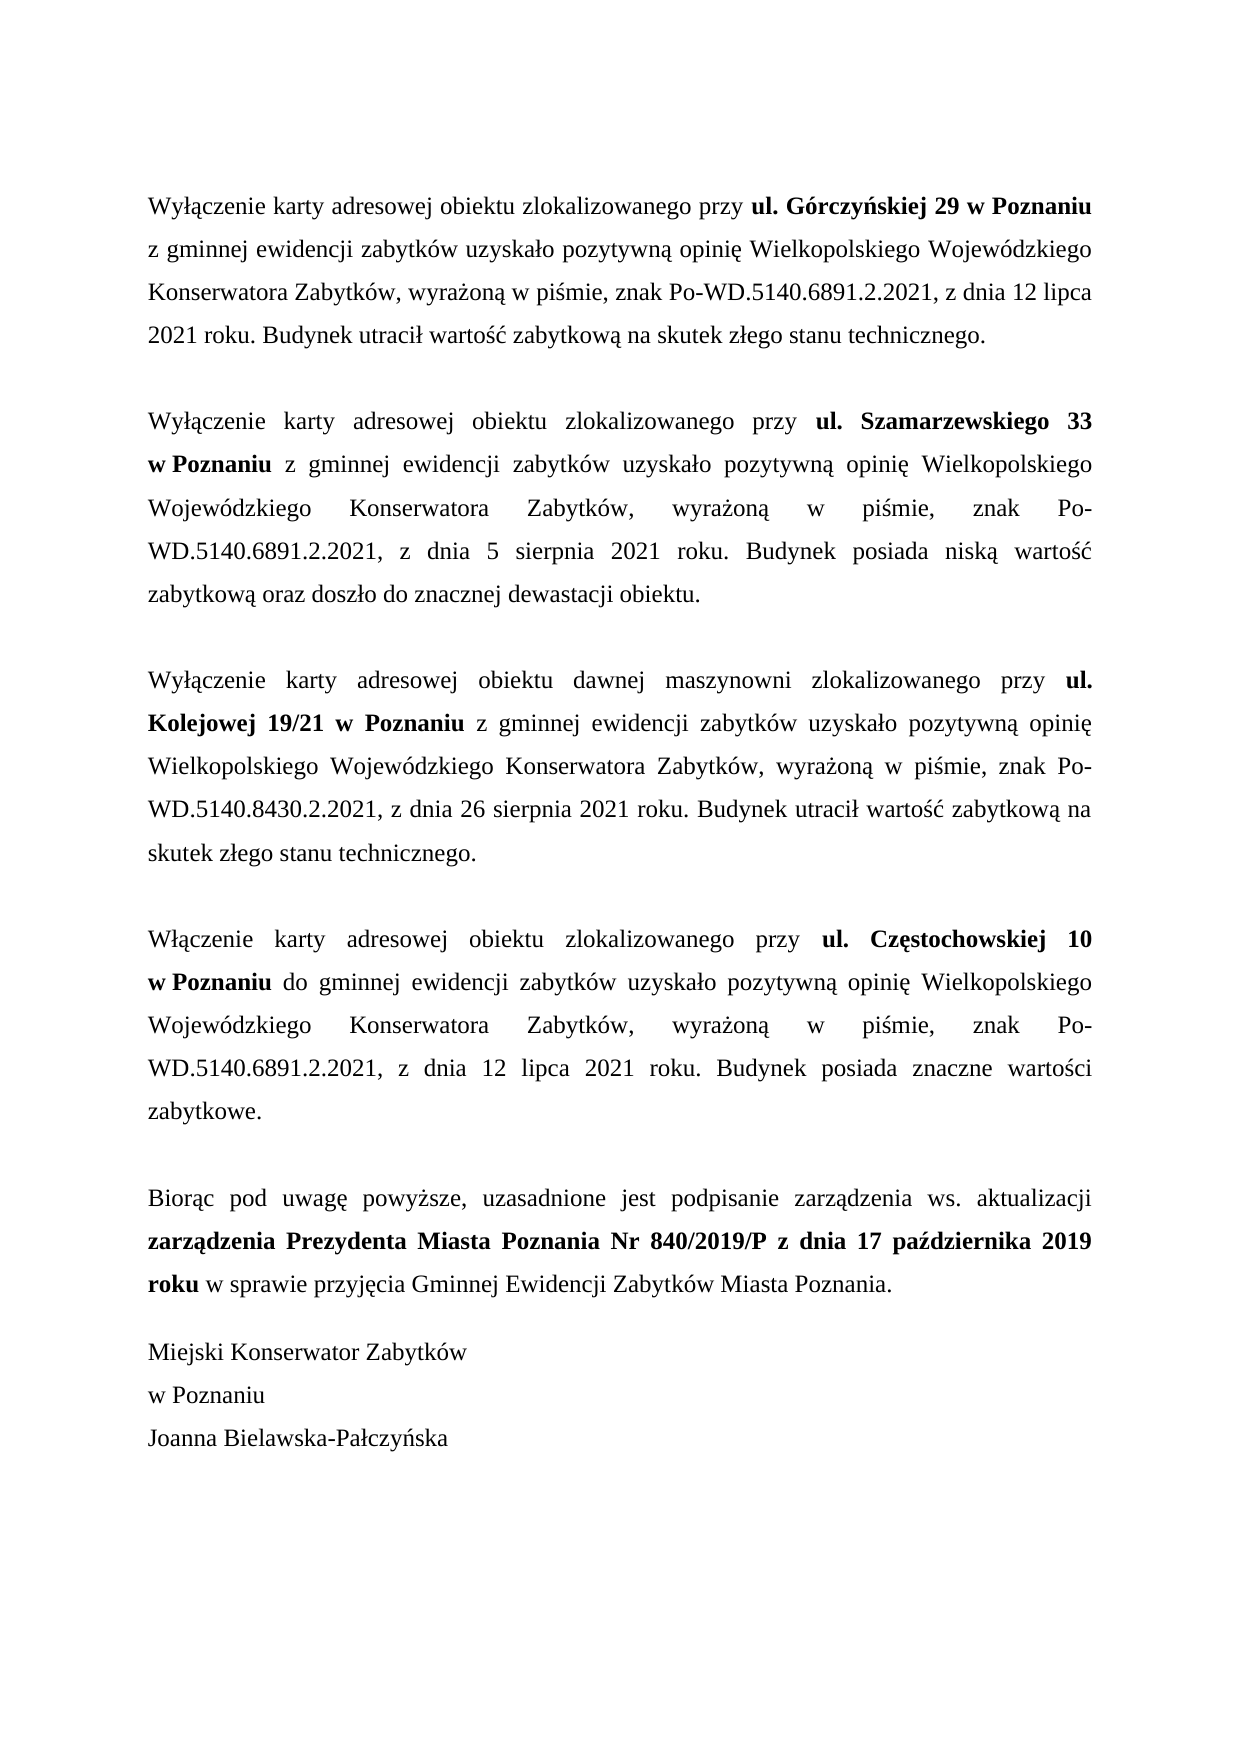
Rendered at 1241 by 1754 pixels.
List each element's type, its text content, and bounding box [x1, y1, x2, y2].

text Wyłączenie karty adresowej obiektu zlokalizowanego przy ul. Szamarzewskiego 33 w Poznaniu z gminnej ewidencji zabytków uzyskało pozytywną opinię Wielkopolskiego Wojewódzkiego Konserwatora Zabytków, wyrażoną w piśmie, znak Po-WD.5140.6891.2.2021, z dnia 5 sierpnia 2021 roku. Budynek posiada niską wartość zabytkową oraz doszło do znacznej dewastacji obiektu. [148, 406, 1093, 608]
text Wyłączenie karty adresowej obiektu zlokalizowanego przy ul. Górczyńskiej 29 w Poznaniu z gminnej ewidencji zabytków uzyskało pozytywną opinię Wielkopolskiego Wojewódzkiego Konserwatora Zabytków, wyrażoną w piśmie, znak Po-WD.5140.6891.2.2021, z dnia 12 lipca 2021 roku. Budynek utracił wartość zabytkową na skutek złego stanu technicznego. [148, 191, 1093, 349]
text Biorąc pod uwagę powyższe, uzasadnione jest podpisanie zarządzenia ws. aktualizacji zarządzenia Prezydenta Miasta Poznania Nr 840/2019/P z dnia 17 października 2019 roku w sprawie przyjęcia Gminnej Ewidencji Zabytków Miasta Poznania. [148, 1183, 1093, 1298]
text Wyłączenie karty adresowej obiektu dawnej maszynowni zlokalizowanego przy ul. Kolejowej 19/21 w Poznaniu z gminnej ewidencji zabytków uzyskało pozytywną opinię Wielkopolskiego Wojewódzkiego Konserwatora Zabytków, wyrażoną w piśmie, znak Po-WD.5140.8430.2.2021, z dnia 26 sierpnia 2021 roku. Budynek utracił wartość zabytkową na skutek złego stanu technicznego. [148, 665, 1093, 866]
text w Poznaniu [148, 1380, 1093, 1409]
text Joanna Bielawska-Pałczyńska [148, 1423, 1093, 1452]
text Miejski Konserwator Zabytków [148, 1337, 1093, 1366]
text Włączenie karty adresowej obiektu zlokalizowanego przy ul. Częstochowskiej 10 w Poznaniu do gminnej ewidencji zabytków uzyskało pozytywną opinię Wielkopolskiego Wojewódzkiego Konserwatora Zabytków, wyrażoną w piśmie, znak Po-WD.5140.6891.2.2021, z dnia 12 lipca 2021 roku. Budynek posiada znaczne wartości zabytkowe. [148, 924, 1093, 1125]
